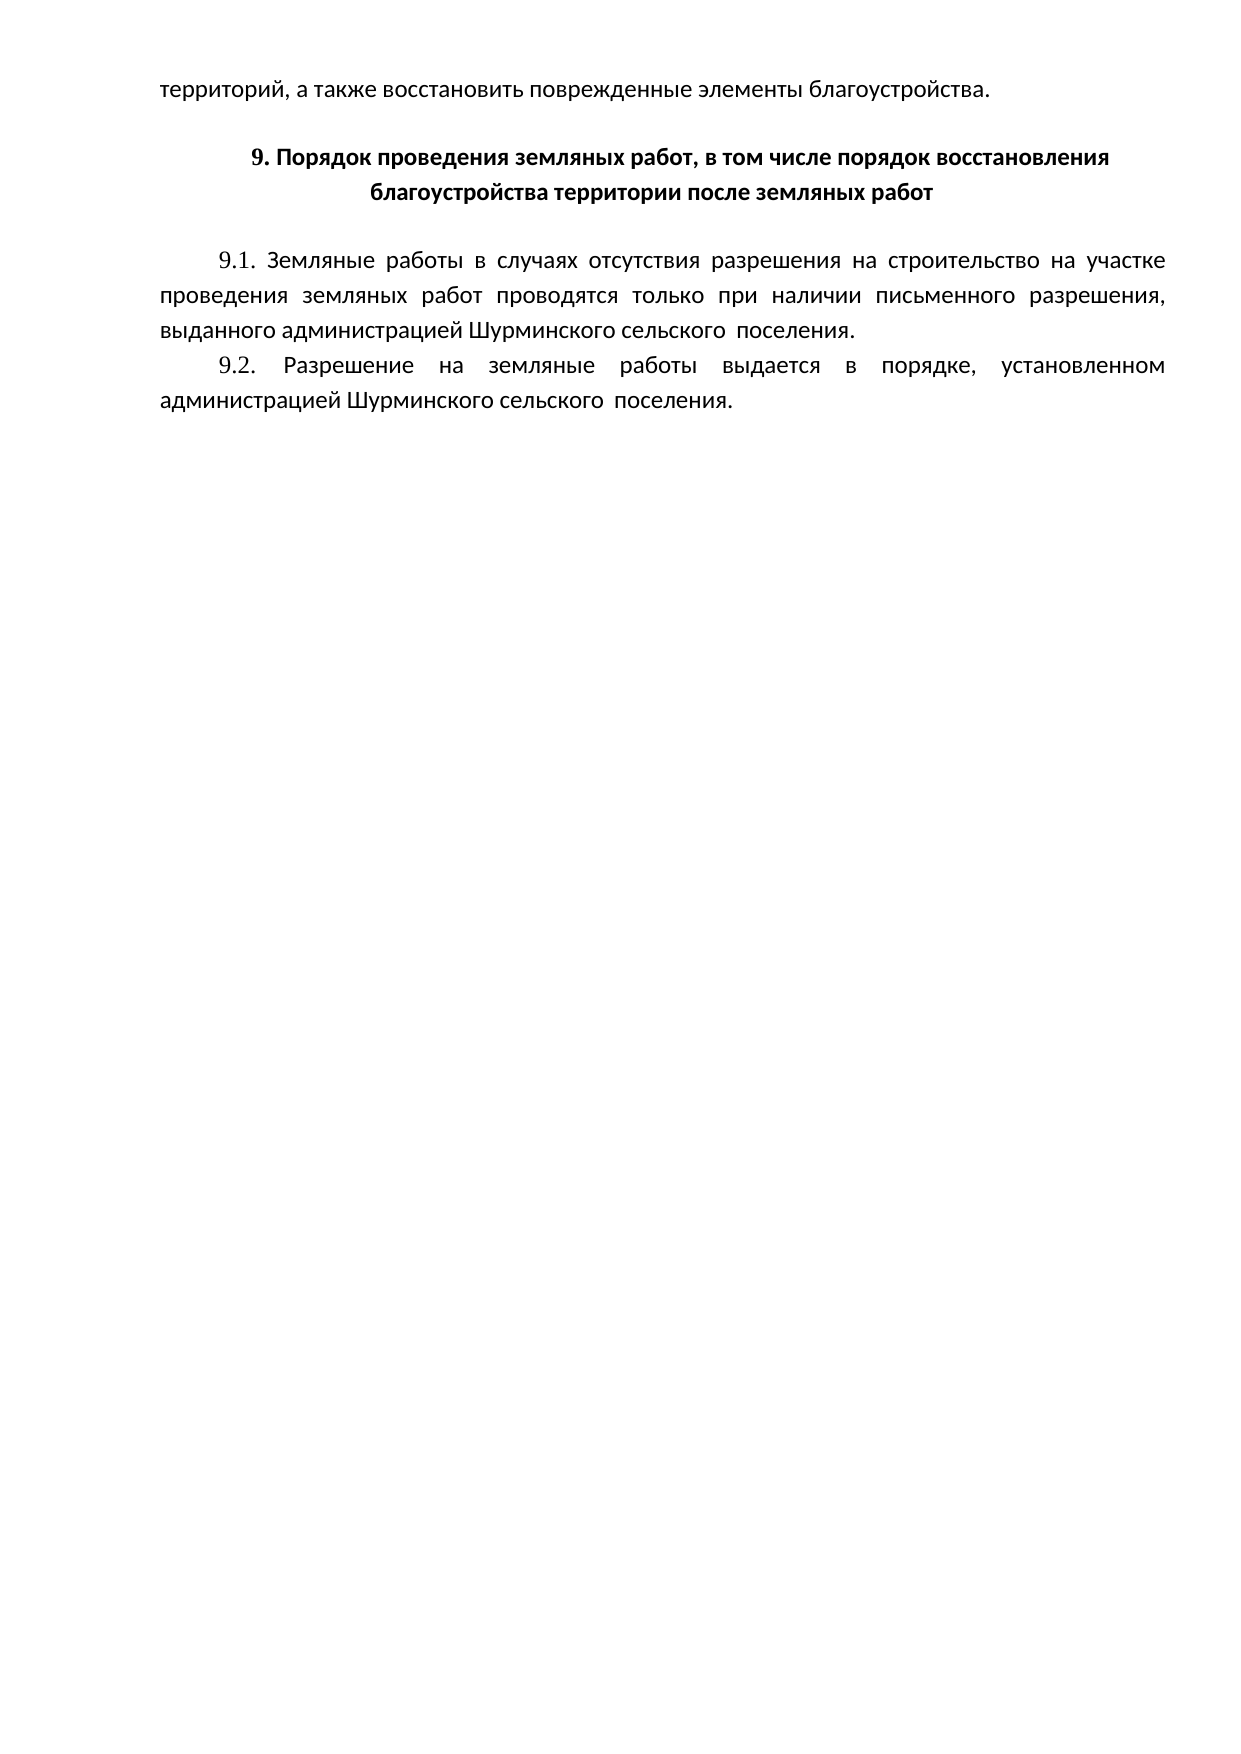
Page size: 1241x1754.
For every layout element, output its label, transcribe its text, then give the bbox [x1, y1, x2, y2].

list Порядок проведения земляных работ, в том числе порядок восстановления благоустройства территории после земляных работ [251, 141, 1133, 207]
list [159, 73, 1166, 103]
list Разрешение на земляные работы выдается в порядке, установленном администрацией Шурминского сельского поселения. [159, 349, 1166, 414]
list Земляные работы в случаях отсутствия разрешения на строительство на участке проведения земляных работ проводятся только при наличии письменного разрешения, выданного администрацией Шурминского сельского поселения. [159, 244, 1167, 344]
